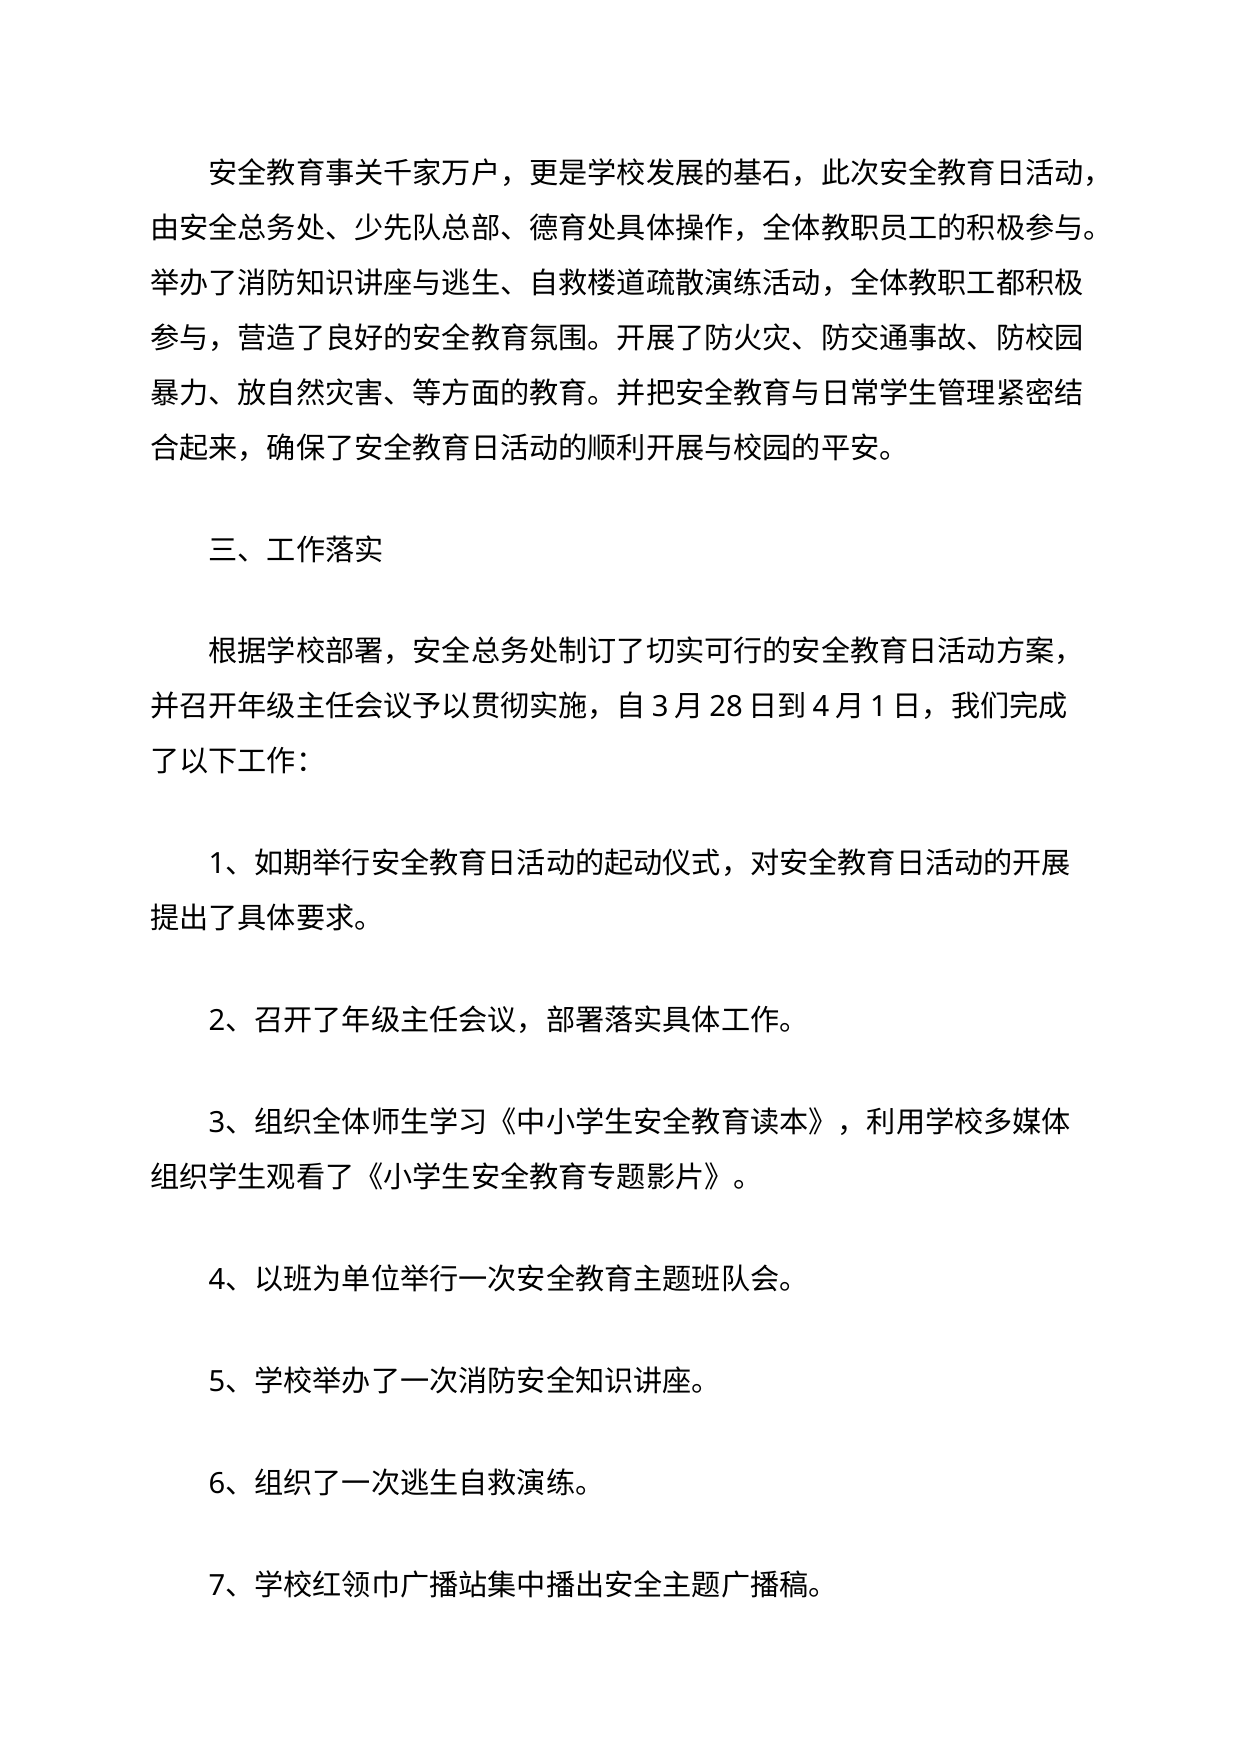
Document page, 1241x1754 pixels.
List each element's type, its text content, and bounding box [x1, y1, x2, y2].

text 4、以班为单位举行一次安全教育主题班队会。 [150, 1255, 1090, 1298]
text 安全教育事关千家万户，更是学校发展的基石，此次安全教育日活动，由安全总务处、少先队总部、德育处具体操作，全体教职员工的积极参与。举办了消防知识讲座与逃生、自救楼道疏散演练活动，全体教职工都积极参与，营造了良好的安全教育氛围。开展了防火灾、防交通事故、防校园暴力、放自然灾害、等方面的教育。并把安全教育与日常学生管理紧密结合起来，确保了安全教育日活动的顺利开展与校园的平安。 [150, 150, 1090, 467]
text 根据学校部署，安全总务处制订了切实可行的安全教育日活动方案，并召开年级主任会议予以贯彻实施，自3月28日到4月1日，我们完成了以下工作： [150, 628, 1090, 780]
text 三、工作落实 [150, 526, 1090, 568]
text 1、如期举行安全教育日活动的起动仪式，对安全教育日活动的开展提出了具体要求。 [150, 840, 1090, 937]
text 6、组织了一次逃生自救演练。 [150, 1459, 1090, 1502]
text 3、组织全体师生学习《中小学生安全教育读本》，利用学校多媒体组织学生观看了《小学生安全教育专题影片》。 [150, 1098, 1090, 1196]
text 5、学校举办了一次消防安全知识讲座。 [150, 1357, 1090, 1399]
text 7、学校红领巾广播站集中播出安全主题广播稿。 [150, 1561, 1090, 1603]
text 2、召开了年级主任会议，部署落实具体工作。 [150, 996, 1090, 1039]
